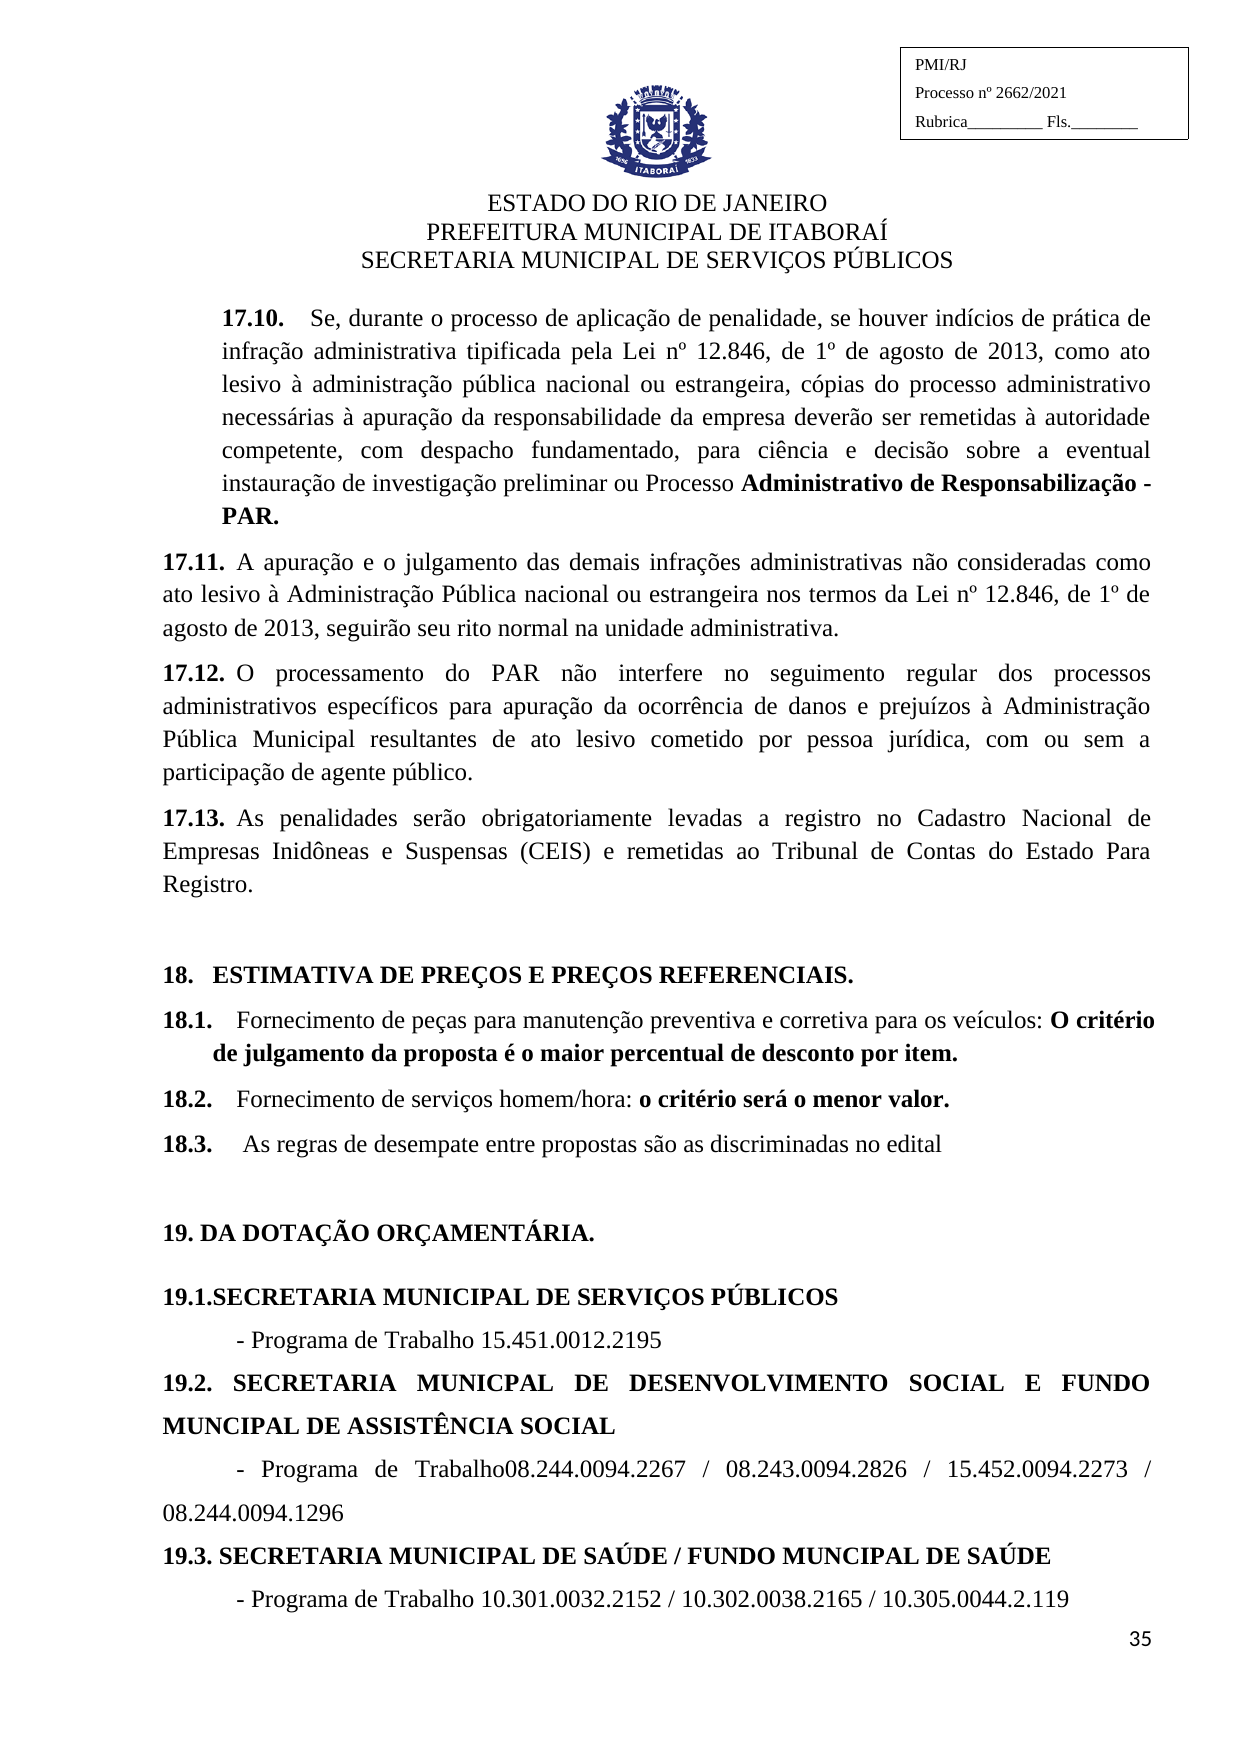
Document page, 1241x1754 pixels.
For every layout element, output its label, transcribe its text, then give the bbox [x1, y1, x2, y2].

picture [598, 73, 716, 188]
list 19. DA DOTAÇÃO ORÇAMENTÁRIA. [162, 1218, 1152, 1247]
list As penalidades serão obrigatoriamente levadas a registro no Cadastro Nacional de Empresas Inidôneas e Suspensas (CEIS) e remetidas ao Tribunal de Contas do Estado Para Registro. [162, 803, 1152, 897]
list A apuração e o julgamento das demais infrações administrativas não consideradas como ato lesivo à Administração Pública nacional ou estrangeira nos termos da Lei nº 12.846, de 1º de agosto de 2013, seguirão seu rito normal na unidade administrativa. [162, 547, 1152, 641]
list Fornecimento de serviços homem/hora: o critério será o menor valor. [162, 1084, 1155, 1113]
text - Programa de Trabalho08.244.0094.2267 / 08.243.0094.2826 / 15.452.0094.2273 / 08.244.0094.1296 [162, 1454, 1152, 1526]
list Se, durante o processo de aplicação de penalidade, se houver indícios de prática de infração administrativa tipificada pela Lei nº 12.846, de 1º de agosto de 2013, como ato lesivo à administração pública nacional ou estrangeira, cópias do processo administrativo necessárias à apuração da responsabilidade da empresa deverão ser remetidas à autoridade competente, com despacho fundamentado, para ciência e decisão sobre a eventual instauração de investigação preliminar ou Processo Administrativo de Responsabilização - PAR. [222, 303, 1152, 530]
list As regras de desempate entre propostas são as discriminadas no edital [162, 1129, 1155, 1158]
list Fornecimento de peças para manutenção preventiva e corretiva para os veículos: O critério de julgamento da proposta é o maior percentual de desconto por item. [162, 1005, 1155, 1067]
text - Programa de Trabalho 15.451.0012.2195 [162, 1325, 1152, 1354]
list ESTIMATIVA DE PREÇOS E PREÇOS REFERENCIAIS. [162, 960, 1155, 988]
text - Programa de Trabalho 10.301.0032.2152 / 10.302.0038.2165 / 10.305.0044.2.119 [162, 1584, 1152, 1613]
text 19.1.SECRETARIA MUNICIPAL DE SERVIÇOS PÚBLICOS [162, 1282, 1152, 1311]
list O processamento do PAR não interfere no seguimento regular dos processos administrativos específicos para apuração da ocorrência de danos e prejuízos à Administração Pública Municipal resultantes de ato lesivo cometido por pessoa jurídica, com ou sem a participação de agente público. [162, 658, 1152, 786]
text 19.2. SECRETARIA MUNICPAL DE DESENVOLVIMENTO SOCIAL E FUNDO MUNCIPAL DE ASSISTÊNCIA SOCIAL [162, 1368, 1152, 1440]
text 19.3. SECRETARIA MUNICIPAL DE SAÚDE / FUNDO MUNCIPAL DE SAÚDE [162, 1541, 1152, 1569]
